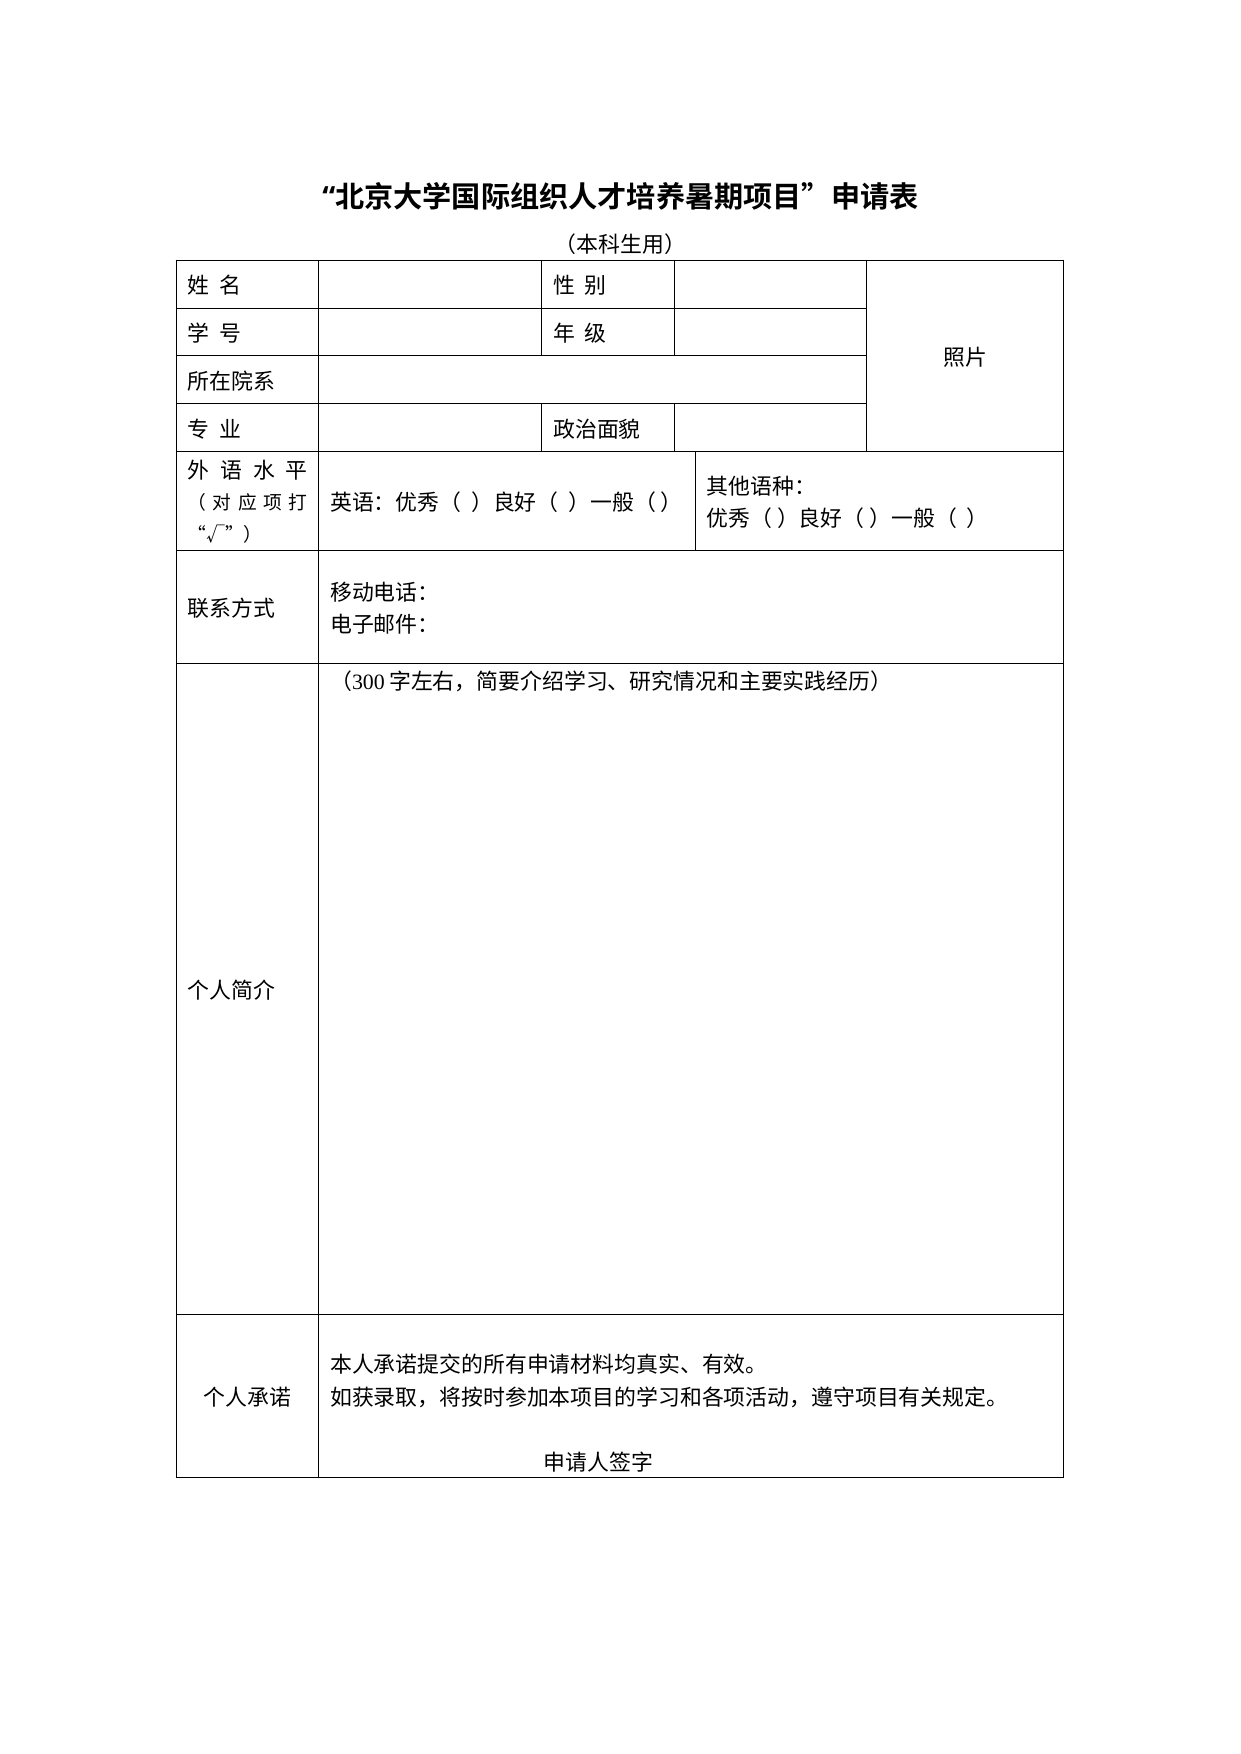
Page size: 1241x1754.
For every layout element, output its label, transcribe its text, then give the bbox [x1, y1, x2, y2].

table_header 性 别 [542, 261, 674, 307]
table_cell 英语：优秀（ ）良好（ ）一般（ ） [319, 452, 695, 550]
table_cell 联系方式 [177, 551, 318, 662]
table_cell 其他语种： 优秀（ ）良好（ ）一般（ ） [696, 452, 1063, 550]
table_header [675, 261, 866, 307]
table_cell 专 业 [177, 404, 318, 451]
table_cell 本人承诺提交的所有申请材料均真实、有效。 如获录取，将按时参加本项目的学习和各项活动，遵守项目有关规定。 申请人签字 [319, 1315, 1063, 1477]
text “北京大学国际组织人才培养暑期项目”申请表 [187, 162, 1053, 227]
table_cell [319, 404, 541, 451]
table_cell [319, 309, 541, 355]
table_cell 外语水平（对应项打“√”） [177, 452, 318, 550]
table_cell 个人简介 [177, 664, 318, 1313]
table_cell 个人承诺 [177, 1315, 318, 1477]
table_header 姓 名 [177, 261, 318, 307]
table_header [319, 261, 541, 307]
table_cell [675, 309, 866, 355]
table_cell 学 号 [177, 309, 318, 355]
table_cell [319, 356, 866, 403]
table_cell 政治面貌 [542, 404, 674, 451]
table_cell 所在院系 [177, 356, 318, 403]
table_cell 移动电话： 电子邮件： [319, 551, 1063, 662]
table_header 照片 [867, 261, 1063, 451]
text （本科生用） [187, 227, 1053, 259]
table_cell （300字左右，简要介绍学习、研究情况和主要实践经历） [319, 664, 1063, 1313]
table_cell 年 级 [542, 309, 674, 355]
table_cell [675, 404, 866, 451]
